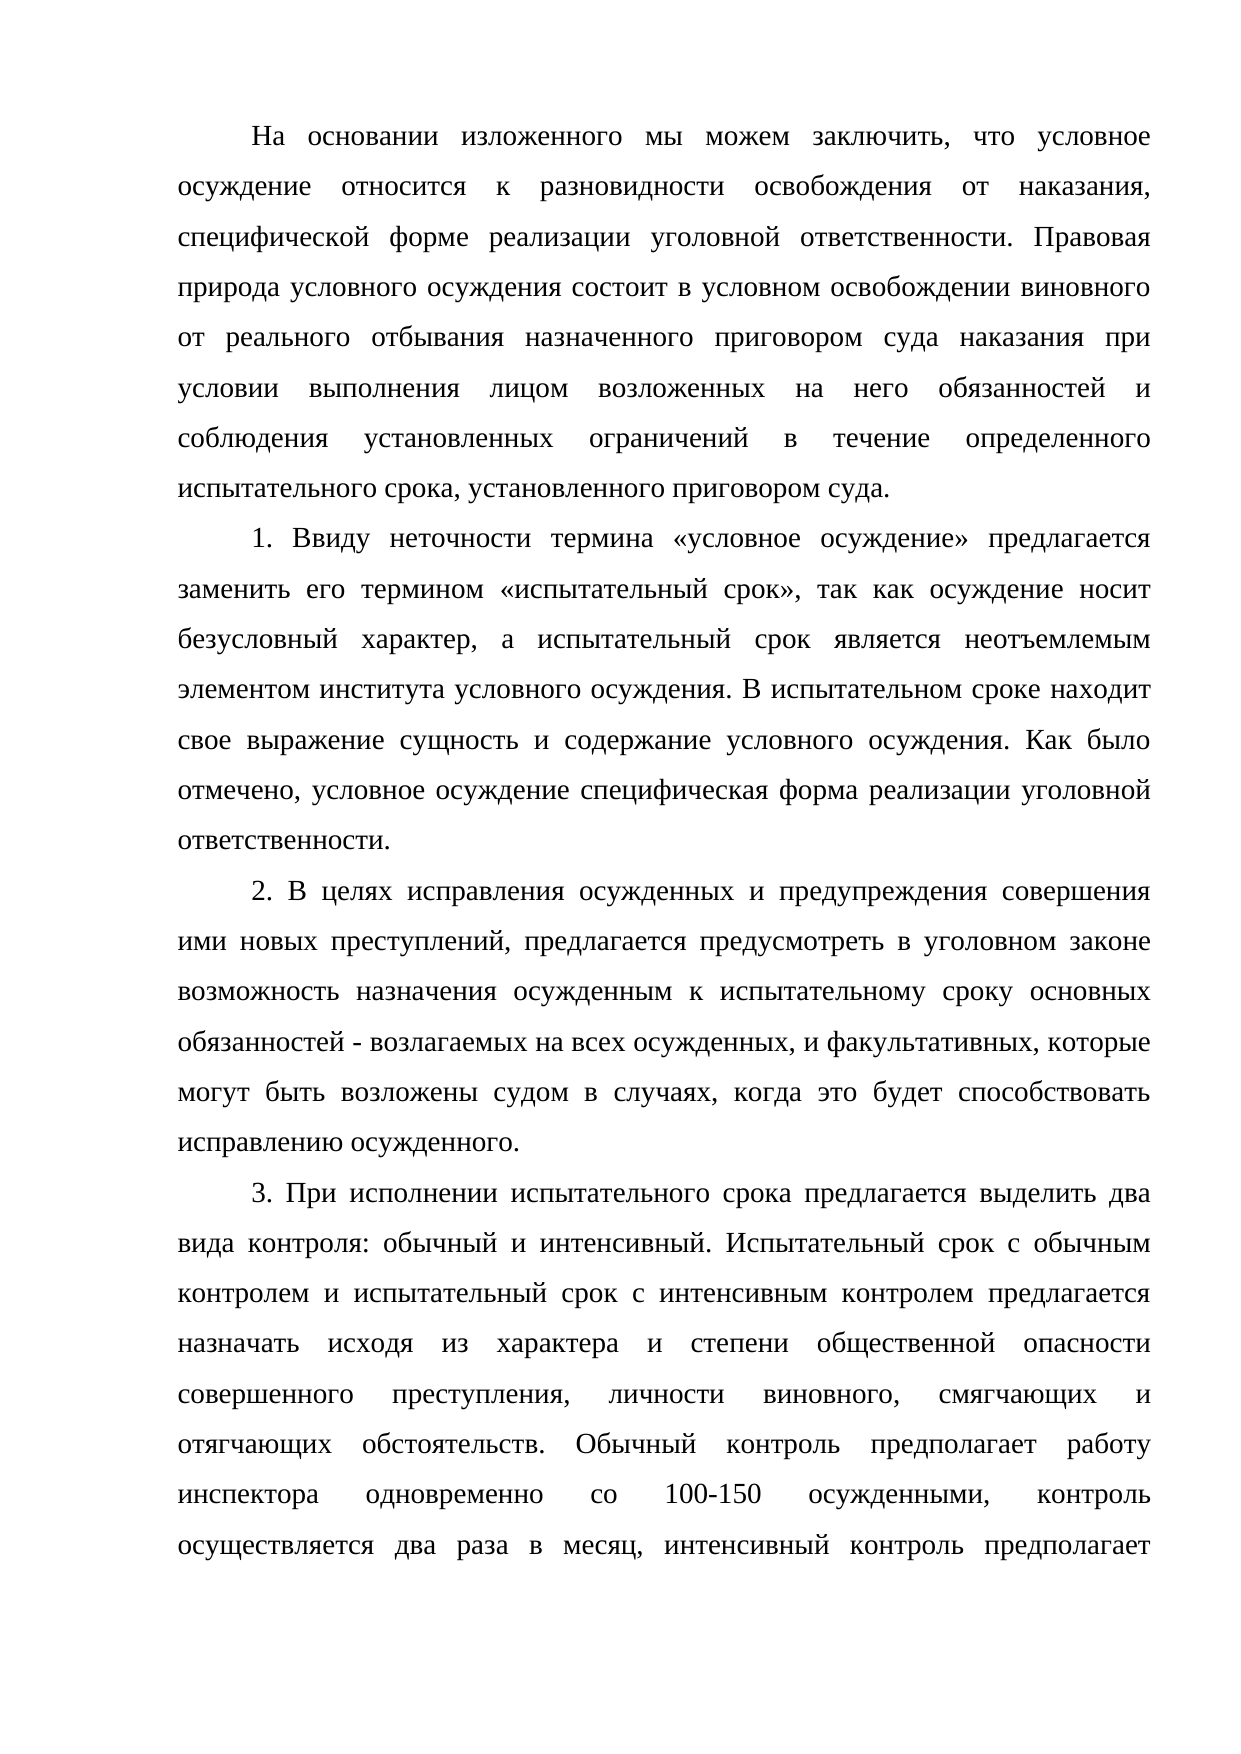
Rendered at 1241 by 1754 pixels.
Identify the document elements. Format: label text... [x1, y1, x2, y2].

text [177, 1175, 1152, 1560]
text 1. Ввиду неточности термина «условное осуждение» предлагается заменить его термином «испытательный срок», так как осуждение носит безусловный характер, а испытательный срок является неотъемлемым элементом института условного осуждения. В испытательном сроке находит свое выражение сущность и содержание условного осуждения. Как было отмечено, условное осуждение специфическая форма реализации уголовной ответственности. [177, 521, 1152, 856]
text 2. В целях исправления осужденных и предупреждения совершения ими новых преступлений, предлагается предусмотреть в уголовном законе возможность назначения осужденным к испытательному сроку основных обязанностей - возлагаемых на всех осужденных, и факультативных, которые могут быть возложены судом в случаях, когда это будет способствовать исправлению осужденного. [177, 873, 1152, 1158]
text На основании изложенного мы можем заключить, что условное осуждение относится к разновидности освобождения от наказания, специфической форме реализации уголовной ответственности. Правовая природа условного осуждения состоит в условном освобождении виновного от реального отбывания назначенного приговором суда наказания при условии выполнения лицом возложенных на него обязанностей и соблюдения установленных ограничений в течение определенного испытательного срока, установленного приговором суда. [177, 118, 1152, 504]
